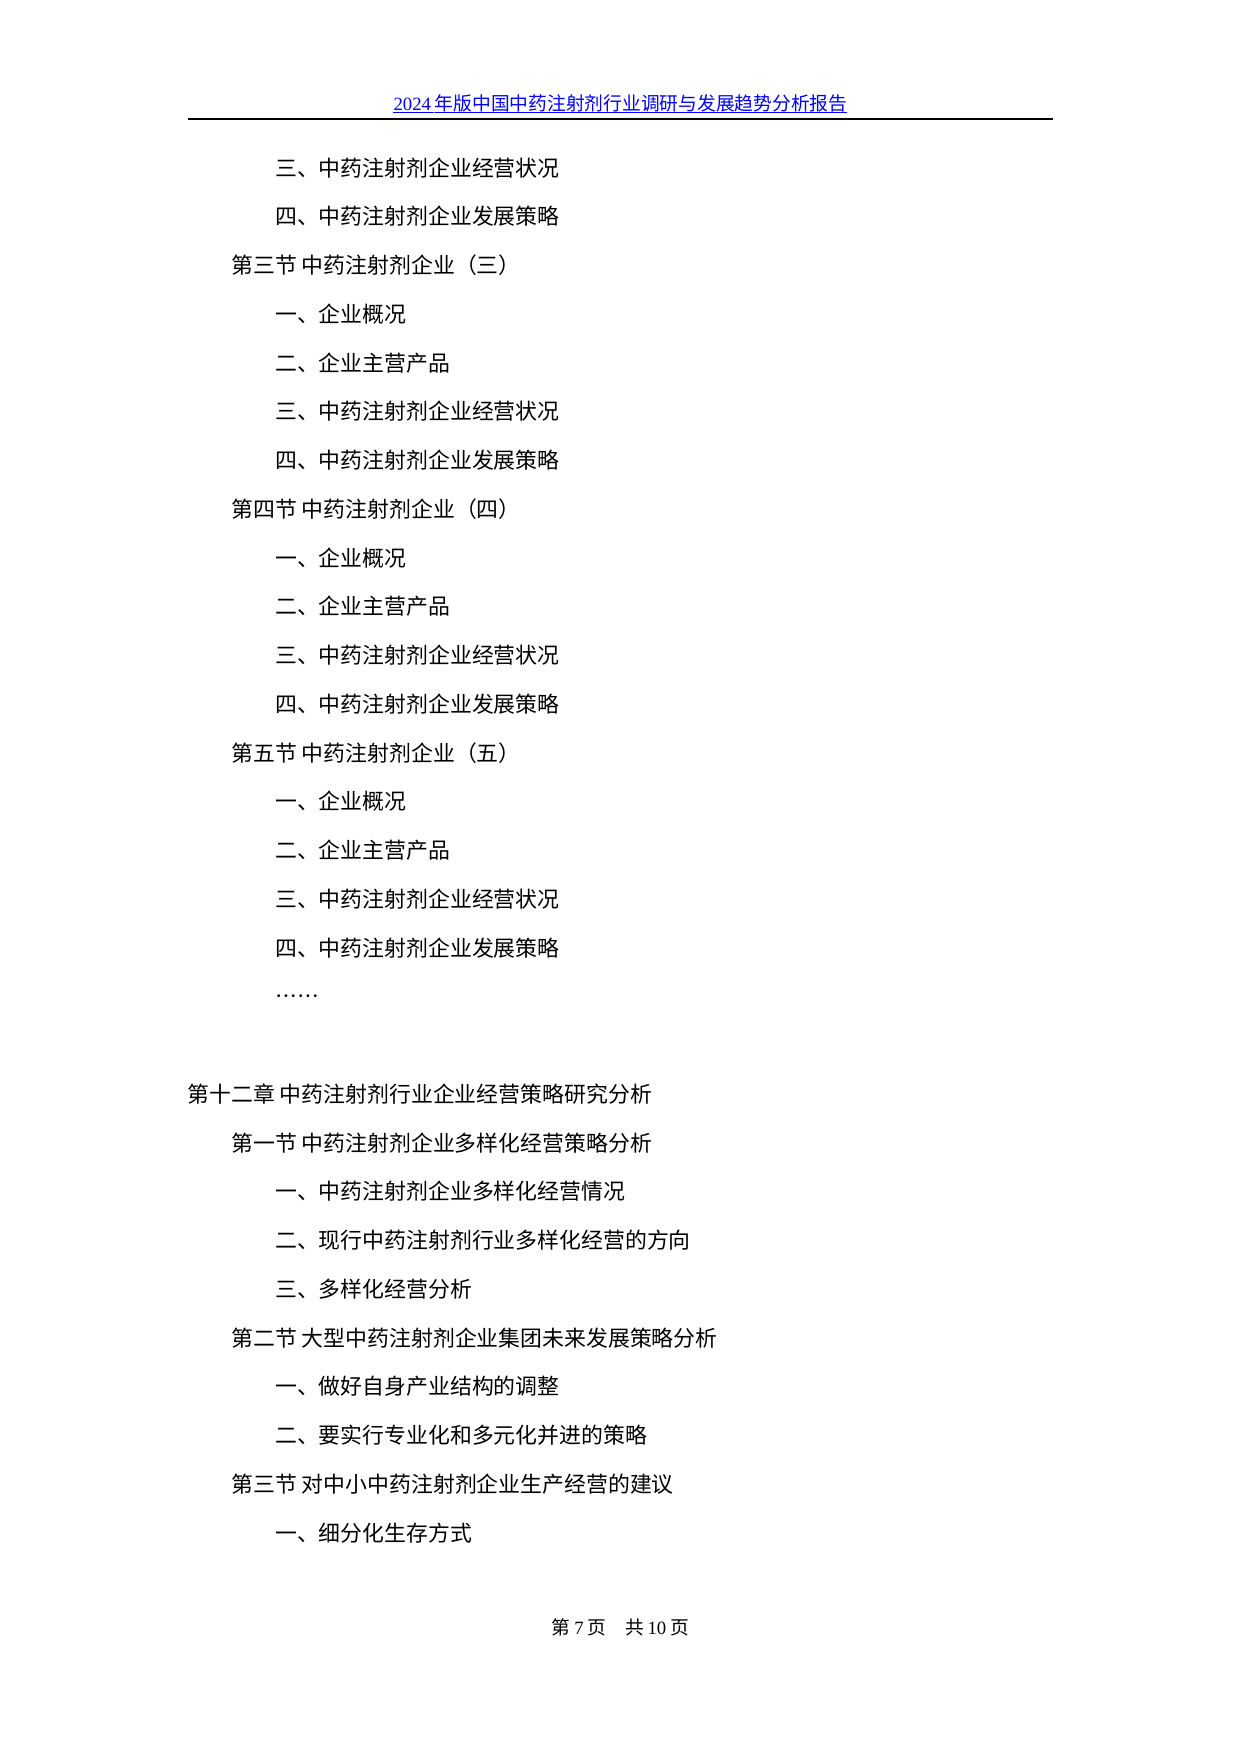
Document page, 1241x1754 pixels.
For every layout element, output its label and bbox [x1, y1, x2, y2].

text [187, 150, 1053, 1548]
